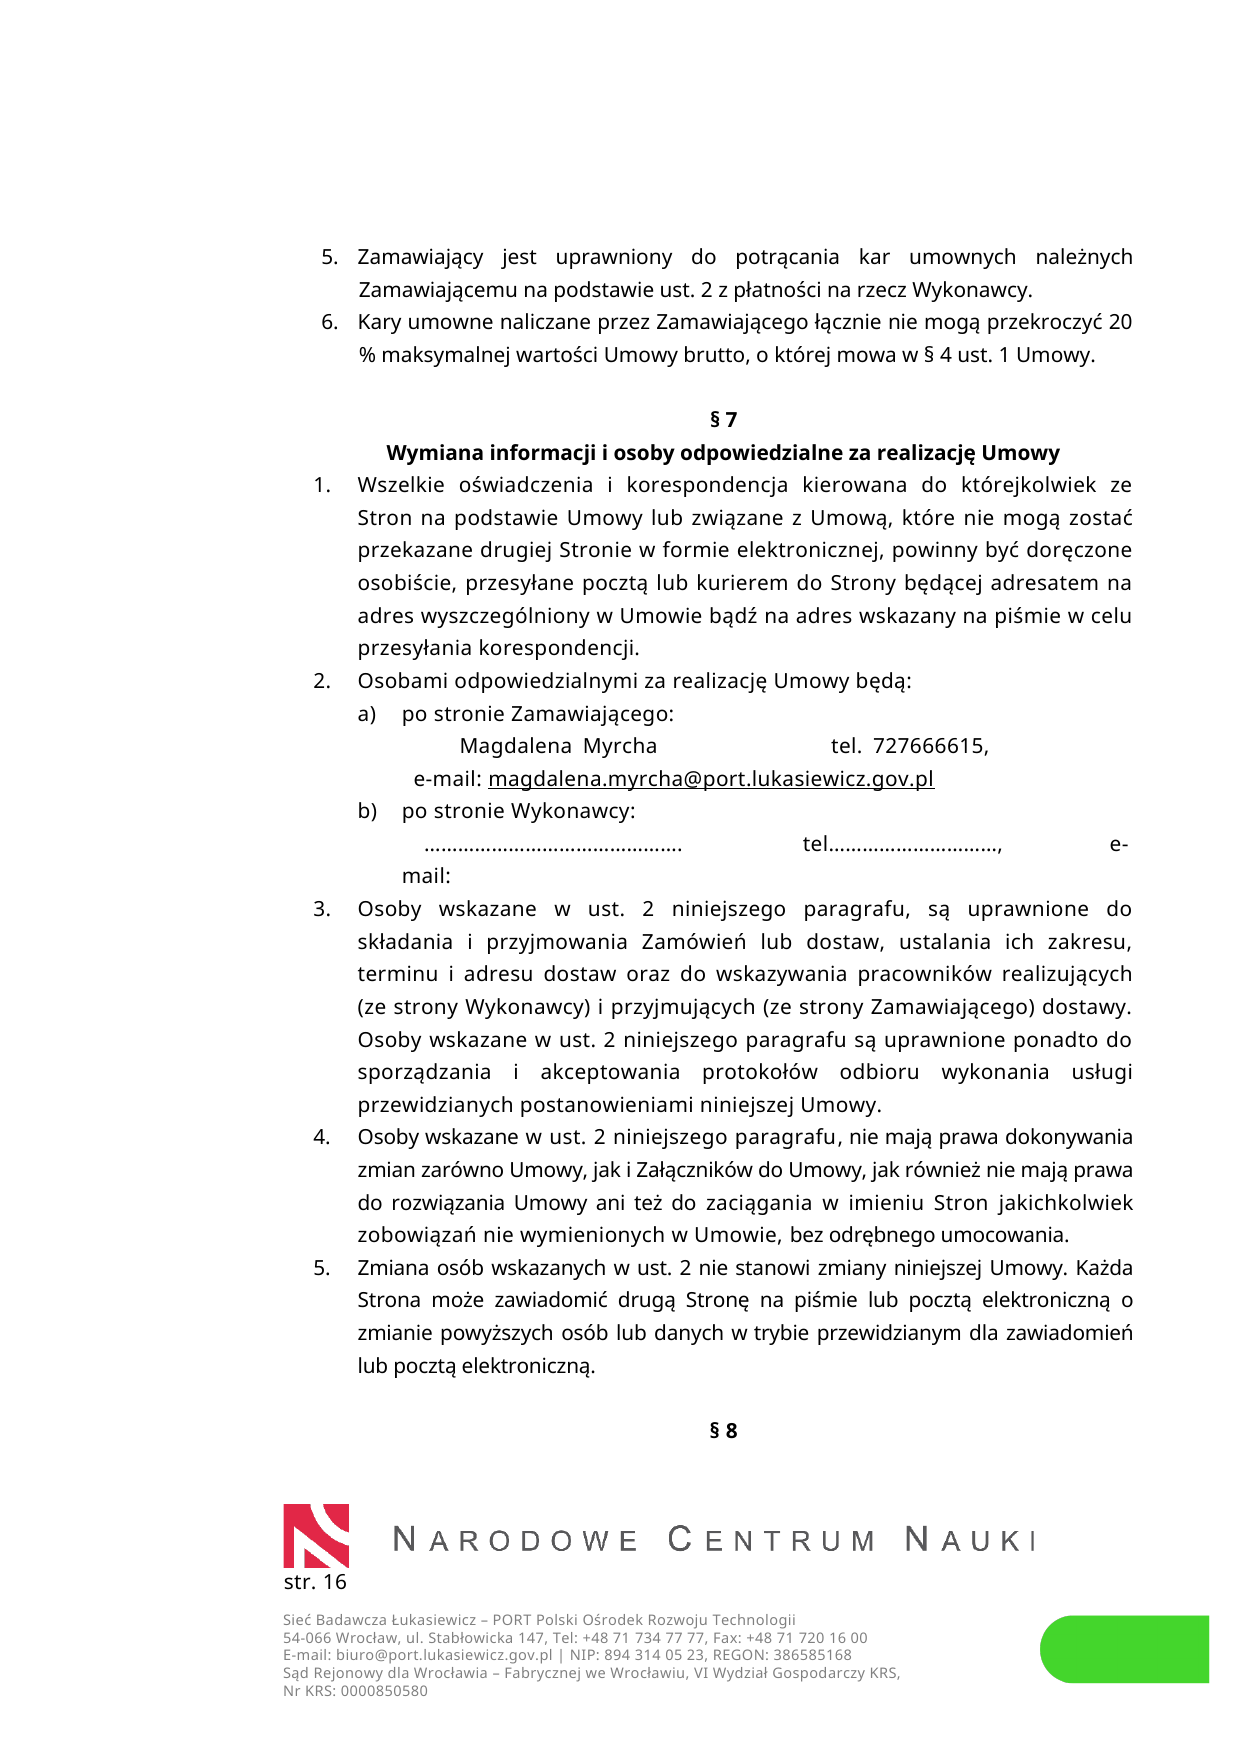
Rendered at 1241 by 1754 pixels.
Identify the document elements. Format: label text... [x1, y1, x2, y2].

list Osoby wskazane w ust. 2 niniejszego paragrafu, nie mają prawa dokonywania zmian zarówno Umowy, jak i Załączników do Umowy, jak również nie mają prawa do rozwiązania Umowy ani też do zaciągania w imieniu Stron jakichkolwiek zobowiązań nie wymienionych w Umowie, bez odrębnego umocowania. [313, 1122, 1134, 1249]
picture [1036, 1611, 1239, 1752]
text ………………………………………. tel…………………………, e-mail: [357, 829, 1134, 890]
list Osobami odpowiedzialnymi za realizację Umowy będą: [313, 666, 1134, 694]
list Zmiana osób wskazanych w ust. 2 nie stanowi zmiany niniejszej Umowy. Każda Strona może zawiadomić drugą Stronę na piśmie lub pocztą elektroniczną o zmianie powyższych osób lub danych w trybie przewidzianym dla zawiadomień lub pocztą elektroniczną. [313, 1253, 1134, 1379]
list Wszelkie oświadczenia i korespondencja kierowana do którejkolwiek ze Stron na podstawie Umowy lub związane z Umową, które nie mogą zostać przekazane drugiej Stronie w formie elektronicznej, powinny być doręczone osobiście, przesyłane pocztą lub kurierem do Strony będącej adresatem na adres wyszczególniony w Umowie bądź na adres wskazany na piśmie w celu przesyłania korespondencji. [313, 470, 1134, 662]
text Wymiana informacji i osoby odpowiedzialne za realizację Umowy [313, 438, 1134, 466]
list po stronie Zamawiającego: [357, 699, 1134, 727]
text § 7 [313, 405, 1134, 434]
list Zamawiający jest uprawniony do potrącania kar umownych należnych Zamawiającemu na podstawie ust. 2 z płatności na rzecz Wykonawcy. [321, 242, 1134, 303]
picture [283, 1504, 1034, 1568]
list po stronie Wykonawcy: [357, 796, 1134, 825]
text Magdalena Myrcha tel. 727666615, e-mail: magdalena.myrcha@port.lukasiewicz.gov.pl [357, 731, 1134, 792]
text § 8 [313, 1416, 1134, 1444]
list Kary umowne naliczane przez Zamawiającego łącznie nie mogą przekroczyć 20 % maksymalnej wartości Umowy brutto, o której mowa w § 4 ust. 1 Umowy. [321, 307, 1134, 368]
list Osoby wskazane w ust. 2 niniejszego paragrafu, są uprawnione do składania i przyjmowania Zamówień lub dostaw, ustalania ich zakresu, terminu i adresu dostaw oraz do wskazywania pracowników realizujących (ze strony Wykonawcy) i przyjmujących (ze strony Zamawiającego) dostawy. Osoby wskazane w ust. 2 niniejszego paragrafu są uprawnione ponadto do sporządzania i akceptowania protokołów odbioru wykonania usługi przewidzianych postanowieniami niniejszej Umowy. [313, 894, 1134, 1118]
